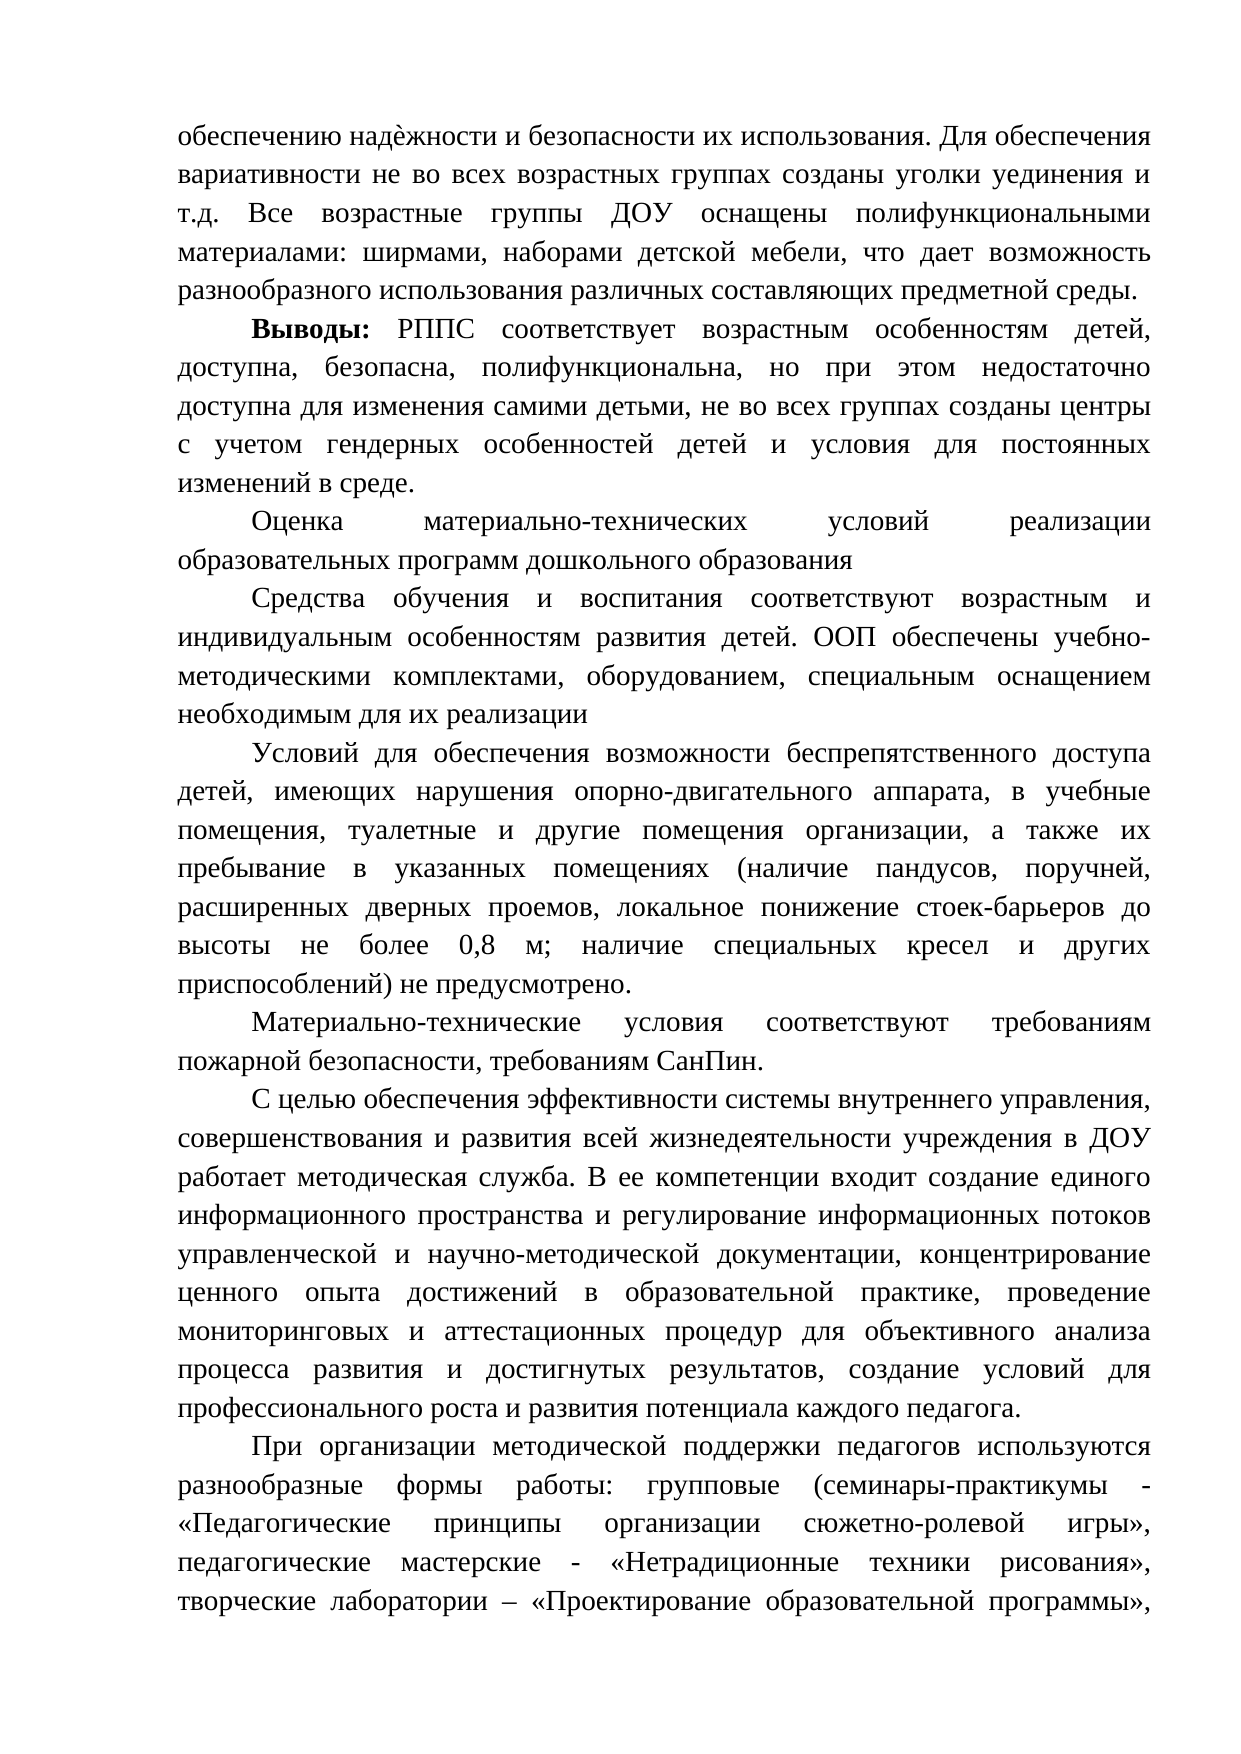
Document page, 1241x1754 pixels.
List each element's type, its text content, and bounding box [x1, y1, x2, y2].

text С целью обеспечения эффективности системы внутреннего управления, совершенствования и развития всей жизнедеятельности учреждения в ДОУ работает методическая служба. В ее компетенции входит создание единого информационного пространства и регулирование информационных потоков управленческой и научно-методической документации, концентрирование ценного опыта достижений в образовательной практике, проведение мониторинговых и аттестационных процедур для объективного анализа процесса развития и достигнутых результатов, создание условий для профессионального роста и развития потенциала каждого педагога. [177, 1082, 1152, 1423]
text Выводы: РППС соответствует возрастным особенностям детей, доступна, безопасна, полифункциональна, но при этом недостаточно доступна для изменения самими детьми, не во всех группах созданы центры с учетом гендерных особенностей детей и условия для постоянных изменений в среде. [177, 311, 1152, 498]
text Оценка материально-технических условий реализации образовательных программ дошкольного образования [177, 503, 1152, 576]
text Условий для обеспечения возможности беспрепятственного доступа детей, имеющих нарушения опорно-двигательного аппарата, в учебные помещения, туалетные и другие помещения организации, а также их пребывание в указанных помещениях (наличие пандусов, поручней, расширенных дверных проемов, локальное понижение стоек-барьеров до высоты не более 0,8 м; наличие специальных кресел и других приспособлений) не предусмотрено. [177, 735, 1152, 999]
text Материально-технические условия соответствуют требованиям пожарной безопасности, требованиям СанПин. [177, 1004, 1152, 1077]
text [177, 118, 1152, 306]
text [177, 1428, 1152, 1616]
text Средства обучения и воспитания соответствуют возрастным и индивидуальным особенностям развития детей. ООП обеспечены учебно-методическими комплектами, оборудованием, специальным оснащением необходимым для их реализации [177, 581, 1152, 730]
